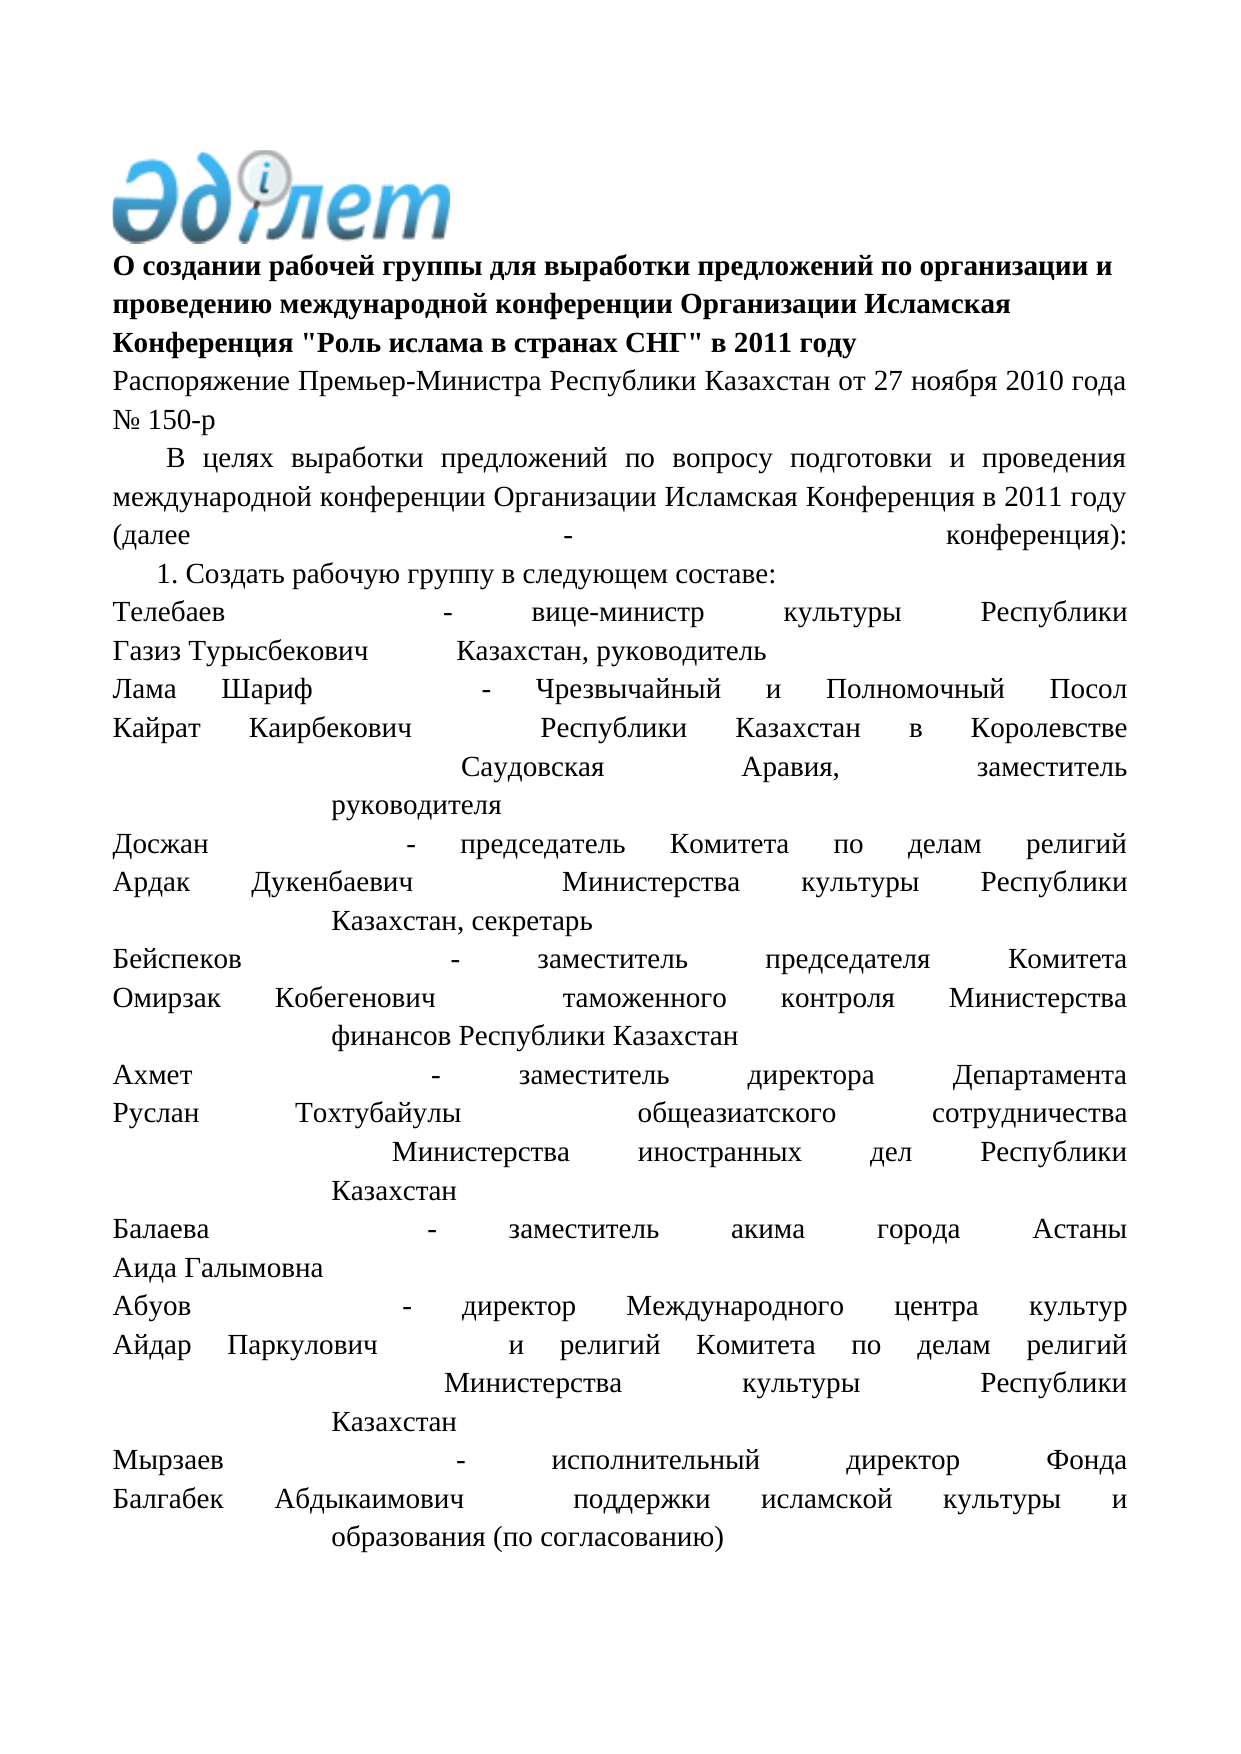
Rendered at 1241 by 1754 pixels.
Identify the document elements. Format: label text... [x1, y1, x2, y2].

text Лама Шариф - Чрезвычайный и Полномочный Посол Кайрат Каирбекович Республики Казахстан в Королевстве Саудовская Аравия, заместитель руководителя [112, 672, 1128, 821]
text Распоряжение Премьер-Министра Республики Казахстан от 27 ноября 2010 года № 150-р [112, 363, 1128, 435]
text Досжан - председатель Комитета по делам религий Ардак Дукенбаевич Министерства культуры Республики Казахстан, секретарь [112, 826, 1128, 936]
text Ахмет - заместитель директора Департамента Руслан Тохтубайулы общеазиатского сотрудничества Министерства иностранных дел Республики Казахстан [112, 1057, 1128, 1206]
text В целях выработки предложений по вопросу подготовки и проведения международной конференции Организации Исламская Конференция в 2011 году (далее - конференция): 1. Создать рабочую группу в следующем составе: [112, 440, 1128, 589]
text Бейспеков - заместитель председателя Комитета Омирзак Кобегенович таможенного контроля Министерства финансов Республики Казахстан [112, 941, 1128, 1052]
text Абуов - директор Международного центра культур Айдар Паркулович и религий Комитета по делам религий Министерства культуры Республики Казахстан [112, 1288, 1128, 1437]
text Мырзаев - исполнительный директор Фонда Балгабек Абдыкаимович поддержки исламской культуры и образования (по согласованию) [112, 1442, 1128, 1553]
text О создании рабочей группы для выработки предложений по организации и проведению международной конференции Организации Исламская Конференция "Роль ислама в странах СНГ" в 2011 году [112, 248, 1128, 358]
text Телебаев - вице-министр культуры Республики Газиз Турысбекович Казахстан, руководитель [112, 594, 1128, 667]
picture [112, 150, 451, 244]
text Балаева - заместитель акима города Астаны Аида Галымовна [112, 1211, 1128, 1283]
